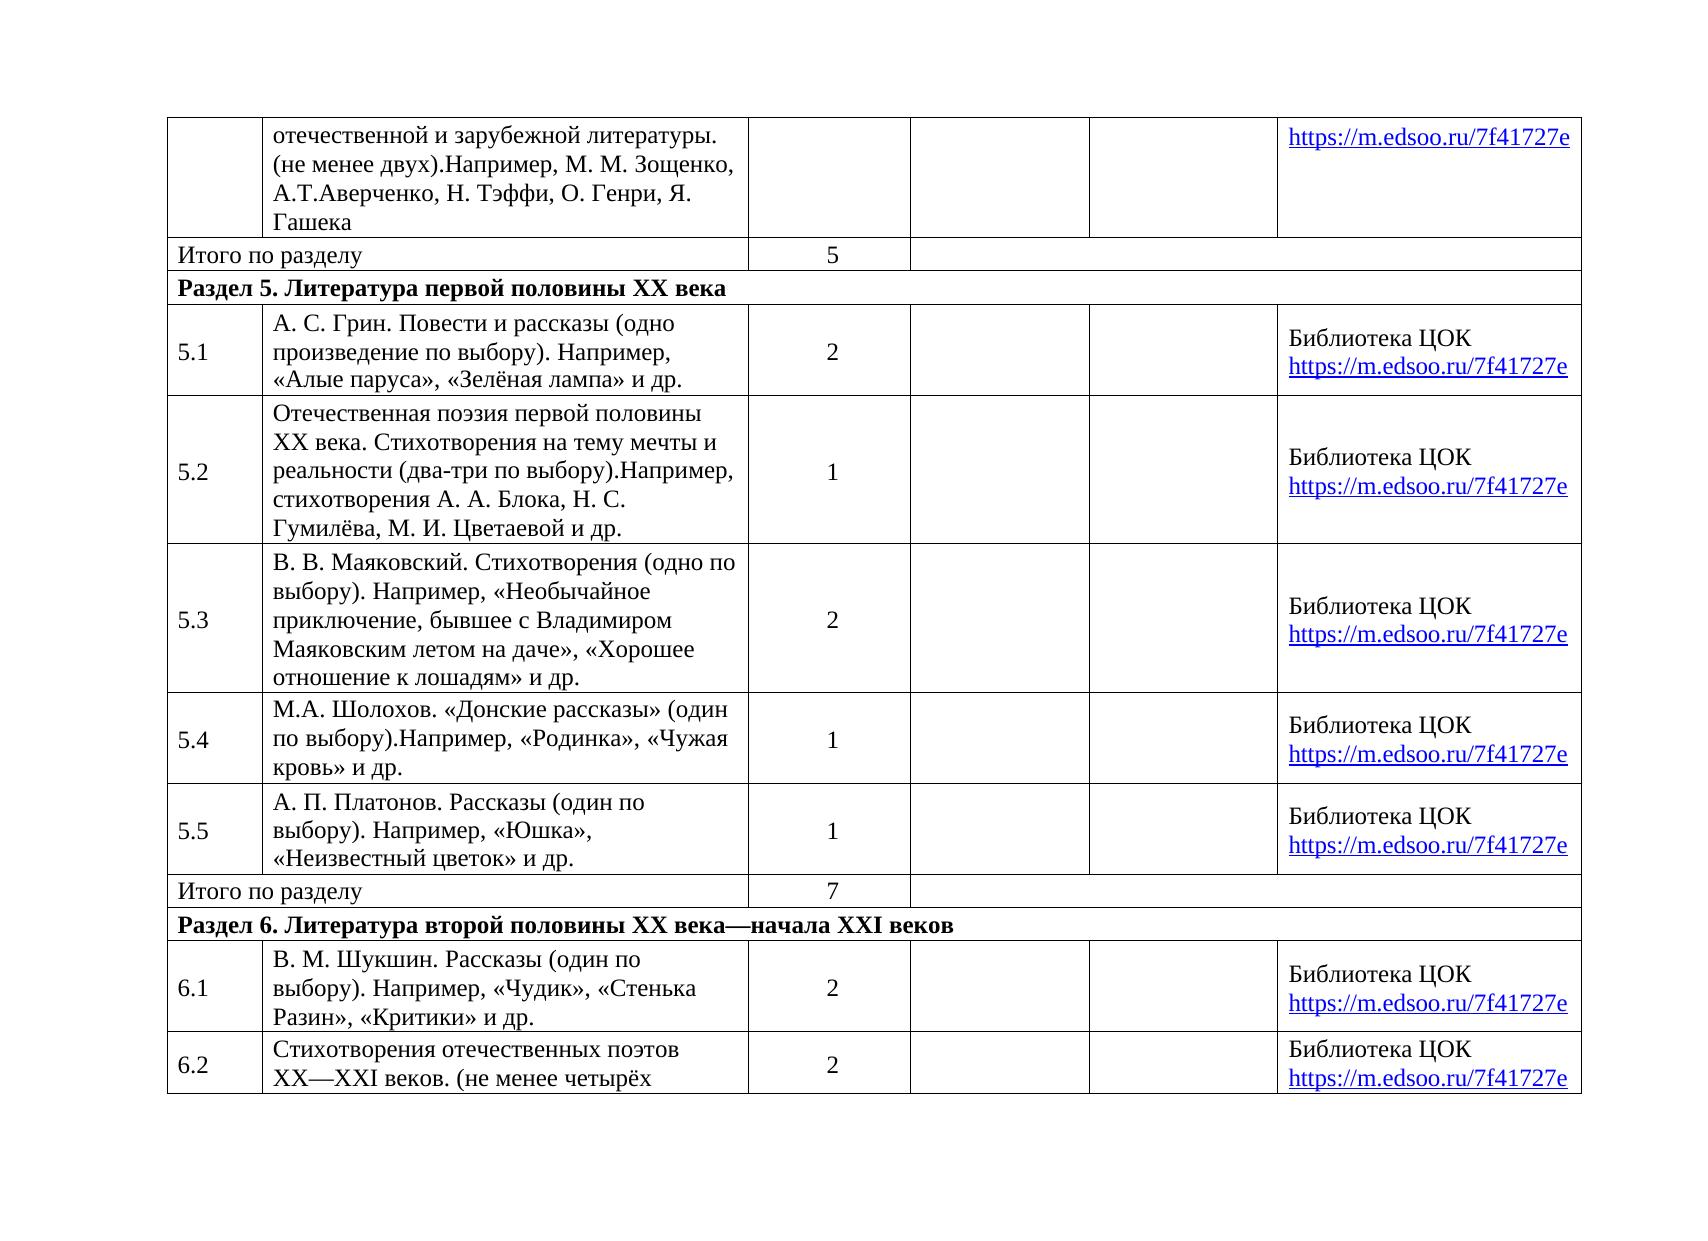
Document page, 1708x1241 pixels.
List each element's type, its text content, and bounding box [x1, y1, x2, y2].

table_cell Библиотека ЦОК https://m.edsoo.ru/7f41727e [1278, 305, 1581, 395]
table_cell 1 [749, 396, 910, 543]
table_cell Стихотворения отечественных поэтов XX—XXI веков. (не менее четырёх [263, 1032, 748, 1093]
table_header [168, 118, 262, 237]
table_cell [911, 305, 1089, 395]
table_cell Раздел 5. Литература первой половины XX века [168, 271, 1581, 304]
table_cell Библиотека ЦОК https://m.edsoo.ru/7f41727e [1278, 396, 1581, 543]
table_cell 2 [749, 941, 910, 1031]
table_cell 6.1 [168, 941, 262, 1031]
table_cell А. С. Грин. Повести и рассказы (одно произведение по выбору). Например, «Алые паруса», «Зелёная лампа» и др. [263, 305, 748, 395]
table_cell Раздел 6. Литература второй половины XX века—начала XXI веков [168, 908, 1581, 940]
table_cell Итого по разделу [168, 875, 748, 907]
table_cell 2 [749, 544, 910, 691]
table_cell В. М. Шукшин. Рассказы (один по выбору). Например, «Чудик», «Стенька Разин», «Критики» и др. [263, 941, 748, 1031]
table_cell [911, 238, 1581, 270]
table_cell Отечественная поэзия первой половины XX века. Стихотворения на тему мечты и реальности (два-три по выбору).Например, стихотворения А. А. Блока, Н. С. Гумилёва, М. И. Цветаевой и др. [263, 396, 748, 543]
table_cell [911, 693, 1089, 782]
table_header [911, 118, 1089, 237]
table_cell [911, 875, 1581, 907]
table_cell 6.2 [168, 1032, 262, 1093]
table_cell 5.3 [168, 544, 262, 691]
table_cell [911, 784, 1089, 873]
table_header отечественной и зарубежной литературы. (не менее двух).Например, М. М. Зощенко, А.Т.Аверченко, Н. Тэффи, О. Генри, Я. Гашека [263, 118, 748, 237]
table_cell [911, 544, 1089, 691]
table_header https://m.edsoo.ru/7f41727e [1278, 118, 1581, 237]
table_cell [1090, 941, 1277, 1031]
table_cell Библиотека ЦОК https://m.edsoo.ru/7f41727e [1278, 693, 1581, 782]
table_cell [911, 941, 1089, 1031]
table_cell В. В. Маяковский. Стихотворения (одно по выбору). Например, «Необычайное приключение, бывшее с Владимиром Маяковским летом на даче», «Хорошее отношение к лошадям» и др. [263, 544, 748, 691]
table_cell М.А. Шолохов. «Донские рассказы» (один по выбору).Например, «Родинка», «Чужая кровь» и др. [263, 693, 748, 782]
table_header [749, 118, 910, 237]
table_cell [1090, 784, 1277, 873]
table_cell [1090, 396, 1277, 543]
table_cell 1 [749, 693, 910, 782]
table_cell 5.1 [168, 305, 262, 395]
table_cell [1090, 305, 1277, 395]
table_cell 5.2 [168, 396, 262, 543]
table_cell Итого по разделу [168, 238, 748, 270]
table_cell 2 [749, 1032, 910, 1093]
table_header [1090, 118, 1277, 237]
table_cell Библиотека ЦОК https://m.edsoo.ru/7f41727e [1278, 544, 1581, 691]
table_cell 5.4 [168, 693, 262, 782]
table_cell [1278, 941, 1581, 1031]
table_cell [911, 1032, 1089, 1093]
table_cell [1090, 544, 1277, 691]
table_cell 1 [749, 784, 910, 873]
table_cell [1090, 693, 1277, 782]
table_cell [1278, 1032, 1581, 1093]
table_cell 5.5 [168, 784, 262, 873]
table_cell [911, 396, 1089, 543]
table_cell А. П. Платонов. Рассказы (один по выбору). Например, «Юшка», «Неизвестный цветок» и др. [263, 784, 748, 873]
table_cell 2 [749, 305, 910, 395]
table_cell Библиотека ЦОК https://m.edsoo.ru/7f41727e [1278, 784, 1581, 873]
table_cell [1090, 1032, 1277, 1093]
table_cell 5 [749, 238, 910, 270]
table_cell 7 [749, 875, 910, 907]
